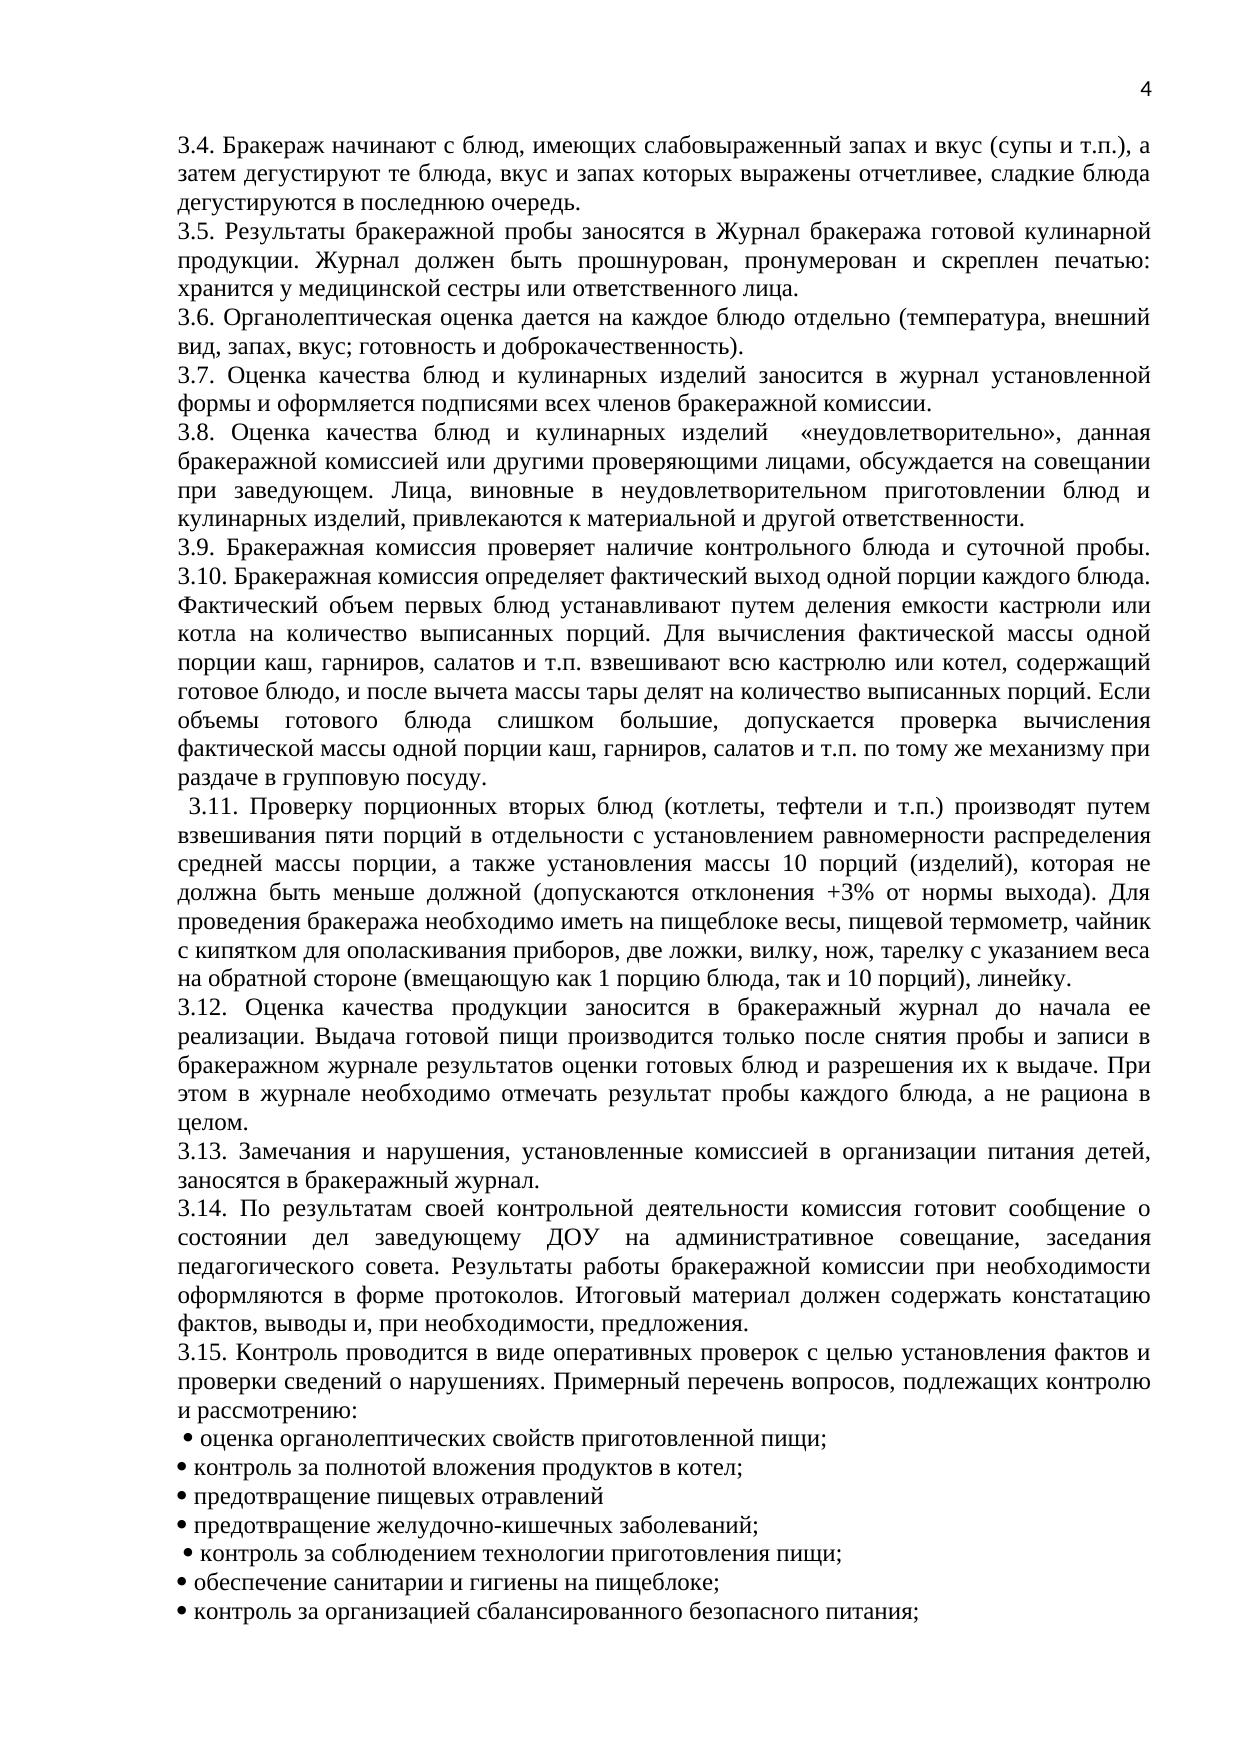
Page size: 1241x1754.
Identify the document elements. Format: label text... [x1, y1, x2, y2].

text 3.12. Оценка качества продукции заносится в бракеражный журнал до начала ее реализации. Выдача готовой пищи производится только после снятия пробы и записи в бракеражном журнале результатов оценки готовых блюд и разрешения их к выдаче. При этом в журнале необходимо отмечать результат пробы каждого блюда, а не рациона в целом. [177, 992, 1152, 1136]
text 3.11. Проверку порционных вторых блюд (котлеты, тефтели и т.п.) производят путем взвешивания пяти порций в отдельности с установлением равномерности распределения средней массы порции, а также установления массы 10 порций (изделий), которая не должна быть меньше должной (допускаются отклонения +3% от нормы выхода). Для проведения бракеража необходимо иметь на пищеблоке весы, пищевой термометр, чайник с кипятком для ополаскивания приборов, две ложки, вилку, нож, тарелку с указанием веса на обратной стороне (вмещающую как 1 порцию блюда, так и 10 порций), линейку. [177, 791, 1152, 992]
text 3.9. Бракеражная комиссия проверяет наличие контрольного блюда и суточной пробы. 3.10. Бракеражная комиссия определяет фактический выход одной порции каждого блюда. Фактический объем первых блюд устанавливают путем деления емкости кастрюли или котла на количество выписанных порций. Для вычисления фактической массы одной порции каш, гарниров, салатов и т.п. взвешивают всю кастрюлю или котел, содержащий готовое блюдо, и после вычета массы тары делят на количество выписанных порций. Если объемы готового блюда слишком большие, допускается проверка вычисления фактической массы одной порции каш, гарниров, салатов и т.п. по тому же механизму при раздаче в групповую посуду. [177, 532, 1152, 791]
text 3.6. Органолептическая оценка дается на каждое блюдо отдельно (температура, внешний вид, запах, вкус; готовность и доброкачественность). [177, 302, 1152, 360]
text обеспечение санитарии и гигиены на пищеблоке; [177, 1567, 1152, 1596]
text 3.13. Замечания и нарушения, установленные комиссией в организации питания детей, заносятся в бракеражный журнал. [177, 1136, 1152, 1193]
text контроль за полнотой вложения продуктов в котел; [177, 1452, 1152, 1481]
text контроль за организацией сбалансированного безопасного питания; [177, 1596, 1152, 1625]
text 3.7. Оценка качества блюд и кулинарных изделий заносится в журнал установленной формы и оформляется подписями всех членов бракеражной комиссии. [177, 360, 1152, 417]
text предотвращение желудочно-кишечных заболеваний; [177, 1510, 1152, 1538]
text 3.5. Результаты бракеражной пробы заносятся в Журнал бракеража готовой кулинарной продукции. Журнал должен быть прошнурован, пронумерован и скреплен печатью: хранится у медицинской сестры или ответственного лица. [177, 216, 1152, 302]
text оценка органолептических свойств приготовленной пищи; [177, 1423, 1152, 1452]
text контроль за соблюдением технологии приготовления пищи; [177, 1538, 1152, 1567]
text 3.8. Оценка качества блюд и кулинарных изделий «неудовлетворительно», данная бракеражной комиссией или другими проверяющими лицами, обсуждается на совещании при заведующем. Лица, виновные в неудовлетворительном приготовлении блюд и кулинарных изделий, привлекаются к материальной и другой ответственности. [177, 417, 1152, 532]
text предотвращение пищевых отравлений [177, 1481, 1152, 1510]
text 3.14. По результатам своей контрольной деятельности комиссия готовит сообщение о состоянии дел заведующему ДОУ на административное совещание, заседания педагогического совета. Результаты работы бракеражной комиссии при необходимости оформляются в форме протоколов. Итоговый материал должен содержать констатацию фактов, выводы и, при необходимости, предложения. [177, 1193, 1152, 1337]
text 3.4. Бракераж начинают с блюд, имеющих слабовыраженный запах и вкус (супы и т.п.), а затем дегустируют те блюда, вкус и запах которых выражены отчетливее, сладкие блюда дегустируются в последнюю очередь. [177, 130, 1152, 216]
text 3.15. Контроль проводится в виде оперативных проверок с целью установления фактов и проверки сведений о нарушениях. Примерный перечень вопросов, подлежащих контролю и рассмотрению: [177, 1337, 1152, 1423]
